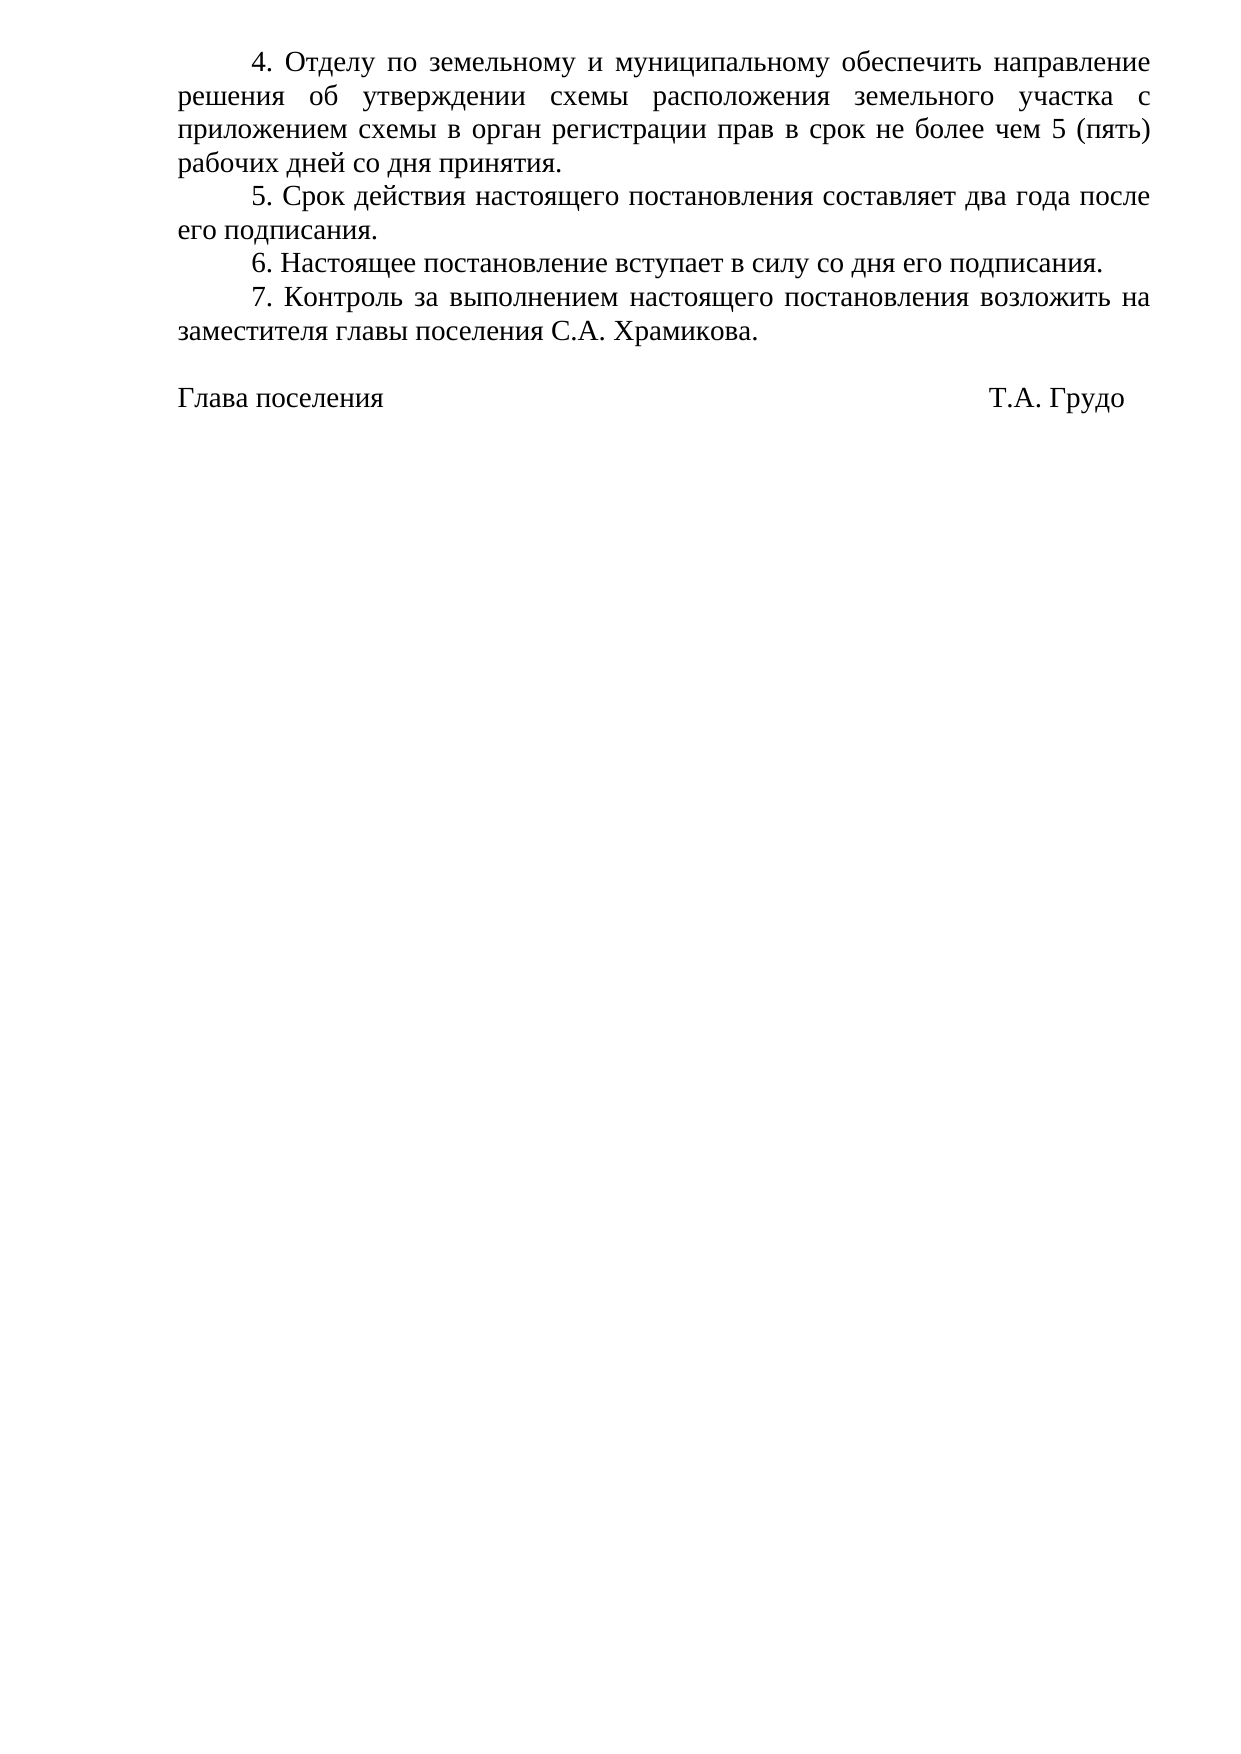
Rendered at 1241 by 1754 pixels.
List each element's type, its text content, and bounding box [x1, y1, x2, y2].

text Глава поселения Т.А. Грудо [177, 380, 1152, 413]
text 7. Контроль за выполнением настоящего постановления возложить на заместителя главы поселения С.А. Храмикова. [177, 279, 1152, 346]
text 6. Настоящее постановление вступает в силу со дня его подписания. [177, 246, 1152, 279]
text 5. Срок действия настоящего постановления составляет два года после его подписания. [177, 178, 1152, 246]
text 4. Отделу по земельному и муниципальному обеспечить направление решения об утверждении схемы расположения земельного участка с приложением схемы в орган регистрации прав в срок не более чем 5 (пять) рабочих дней со дня принятия. [177, 44, 1152, 178]
